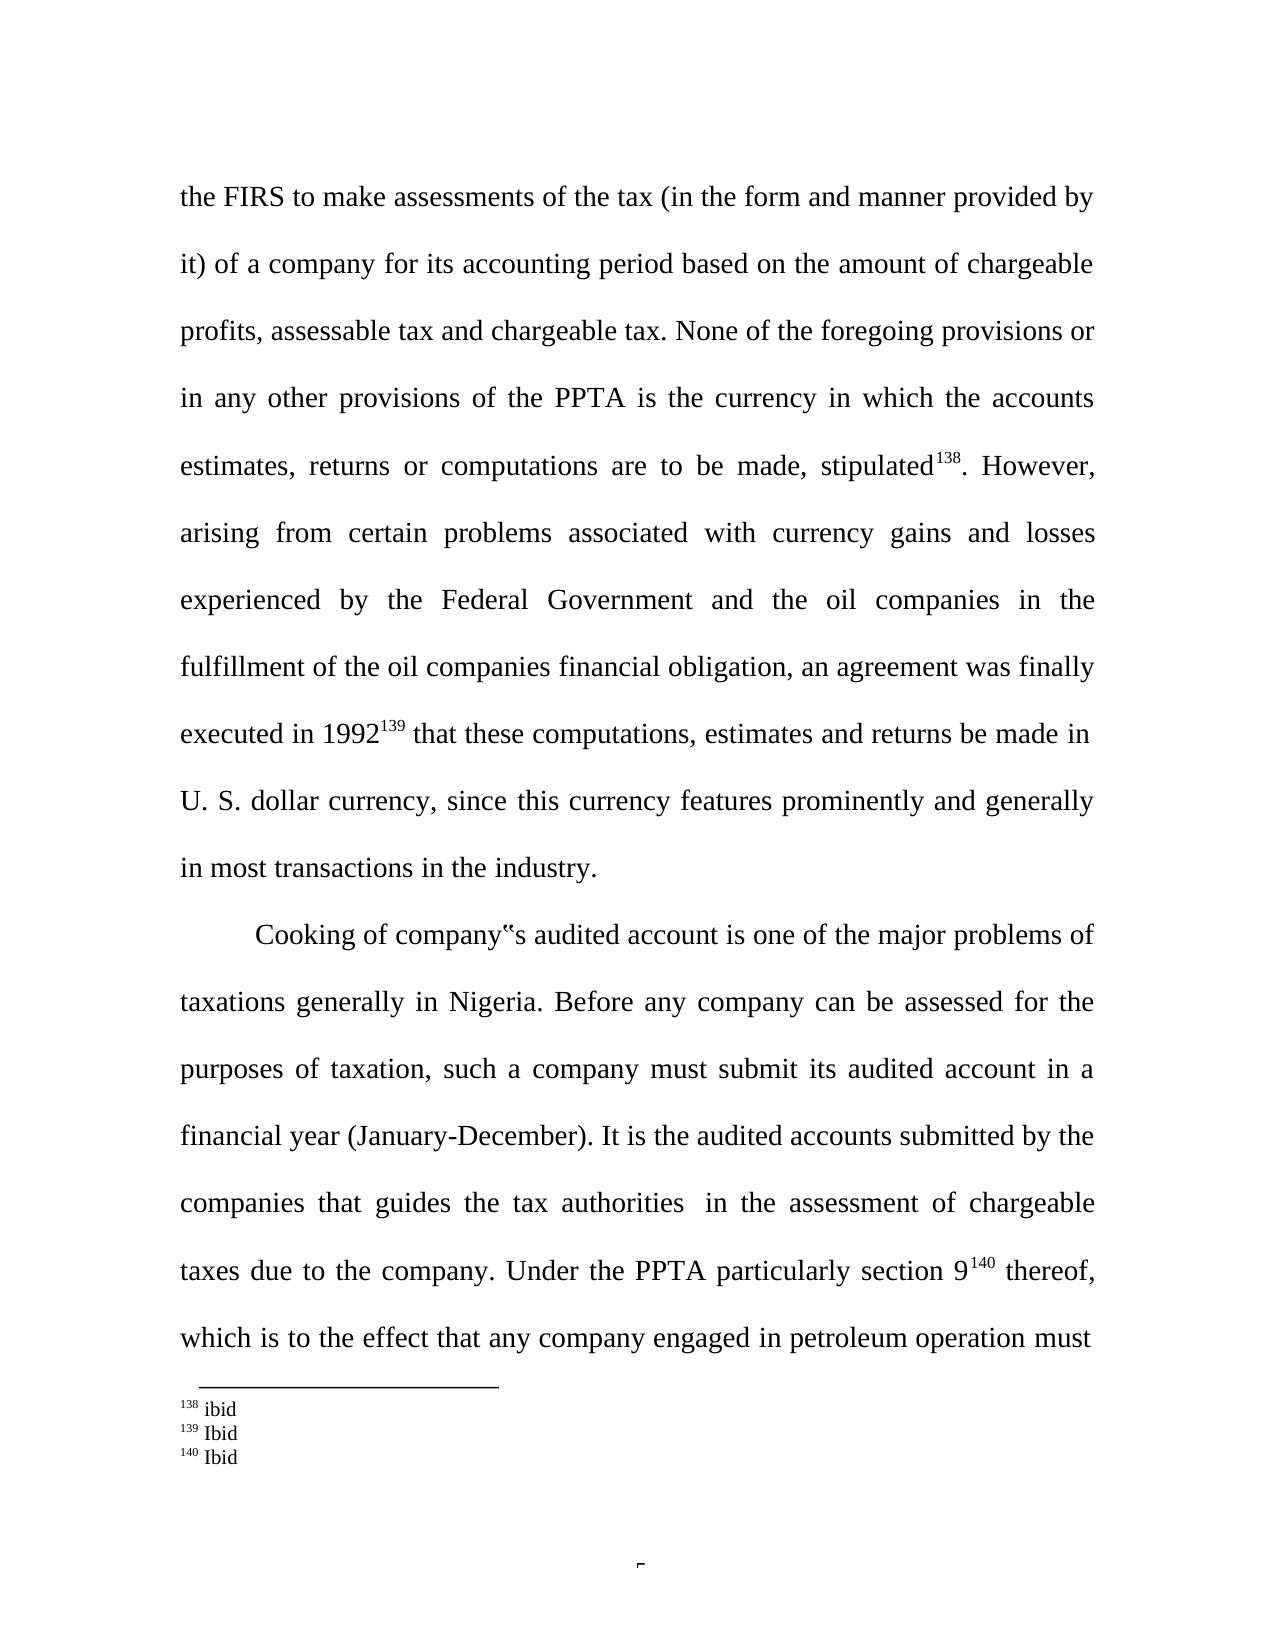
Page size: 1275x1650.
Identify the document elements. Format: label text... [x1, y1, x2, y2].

text U. S. dollar currency, since this currency features prominently and generally in most transactions in the industry. [180, 783, 1094, 884]
text 140 Ibid [180, 1445, 1108, 1469]
text the FIRS to make assessments of the tax (in the form and manner provided by it) of a company for its accounting period based on the amount of chargeable profits, assessable tax and chargeable tax. None of the foregoing provisions or in any other provisions of the PPTA is the currency in which the accounts estimates, returns or computations are to be made, stipulated138. However, arising from certain problems associated with currency gains and losses experienced by the Federal Government and the oil companies in the fulfillment of the oil companies financial obligation, an agreement was finally executed in 1992139 that these computations, estimates and returns be made in [180, 179, 1096, 749]
text 139 Ibid [180, 1421, 1108, 1445]
text Cooking of company‟s audited account is one of the major problems of taxations generally in Nigeria. Before any company can be assessed for the purposes of taxation, such a company must submit its audited account in a financial year (January-December). It is the audited accounts submitted by the companies that guides the tax authorities in the assessment of chargeable taxes due to the company. Under the PPTA particularly section 9140 thereof, which is to the effect that any company engaged in petroleum operation must [180, 917, 1095, 1353]
text 138 ibid [180, 1397, 1108, 1421]
